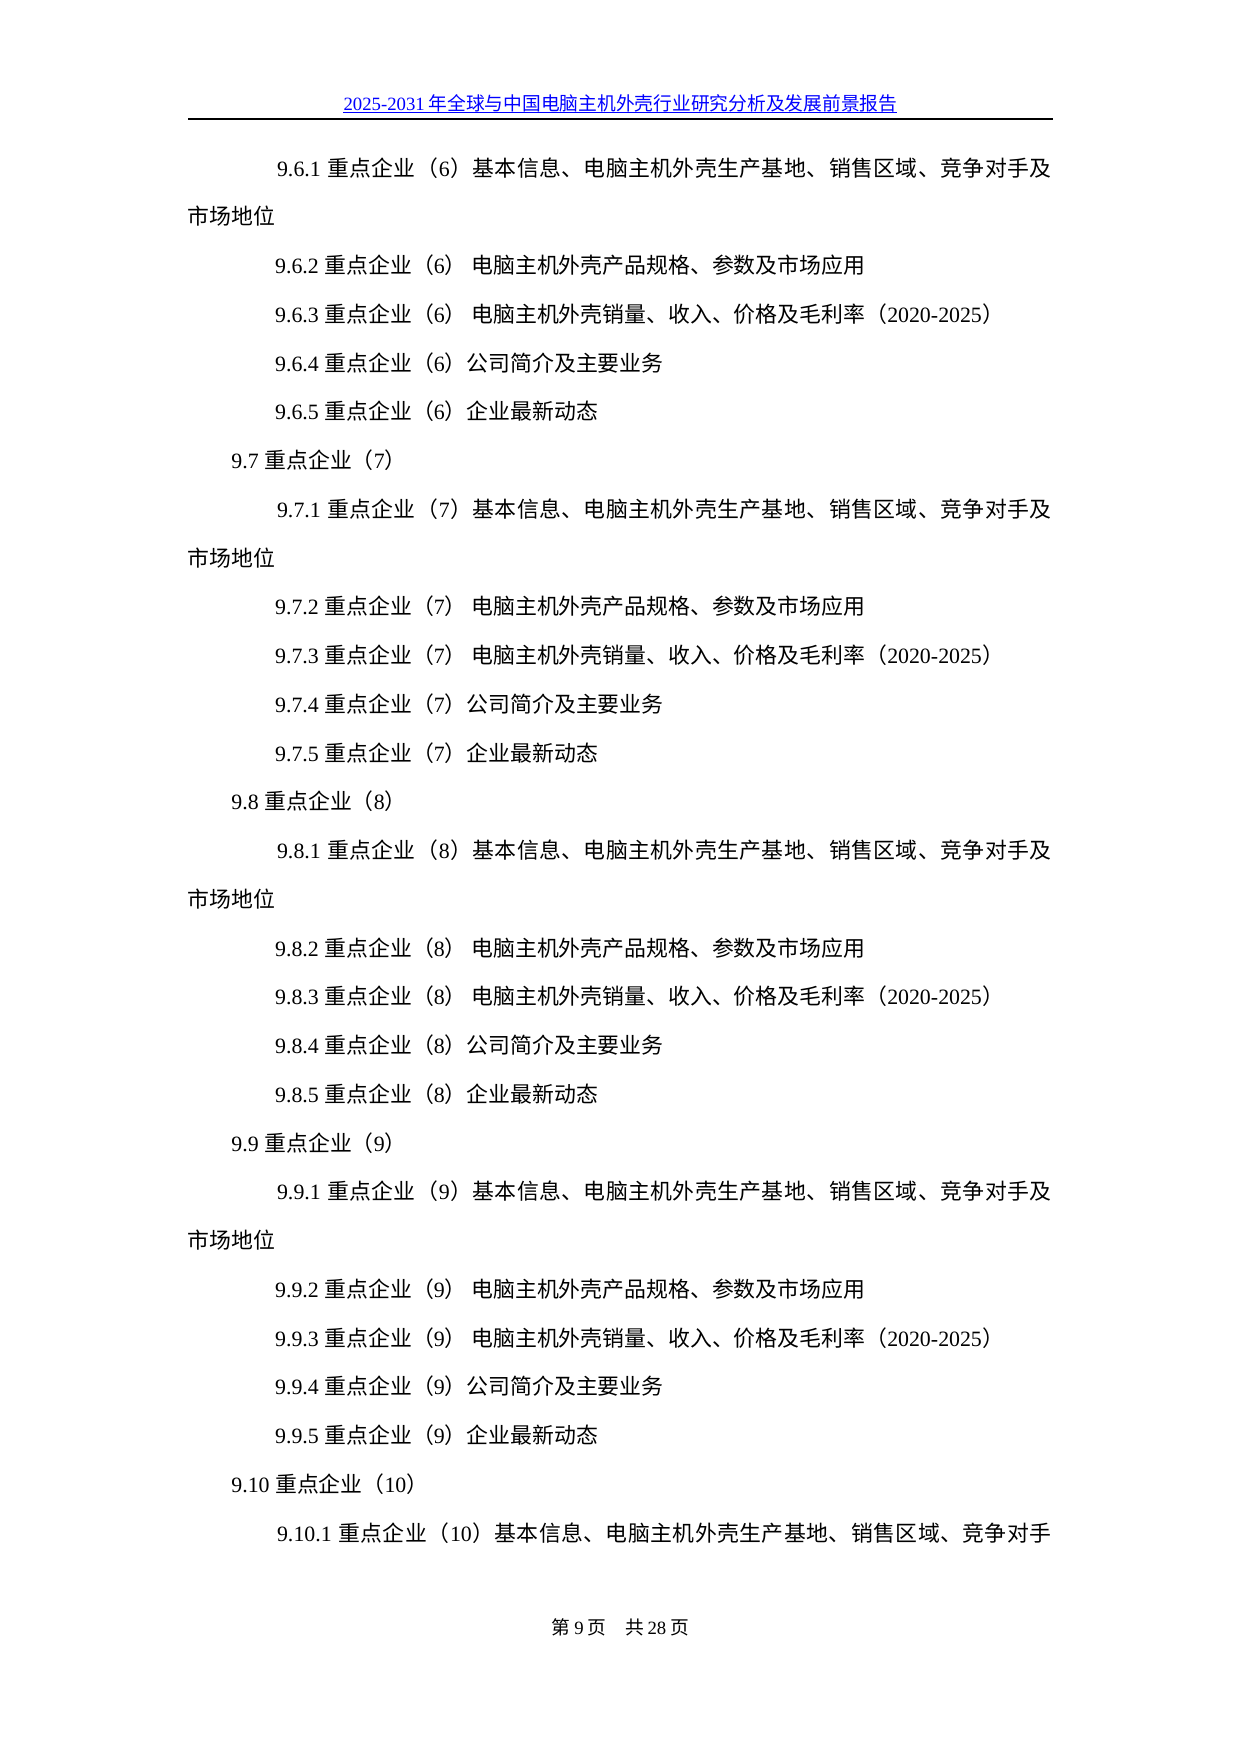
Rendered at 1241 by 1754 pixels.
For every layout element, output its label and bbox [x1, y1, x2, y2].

text [187, 150, 1053, 1548]
